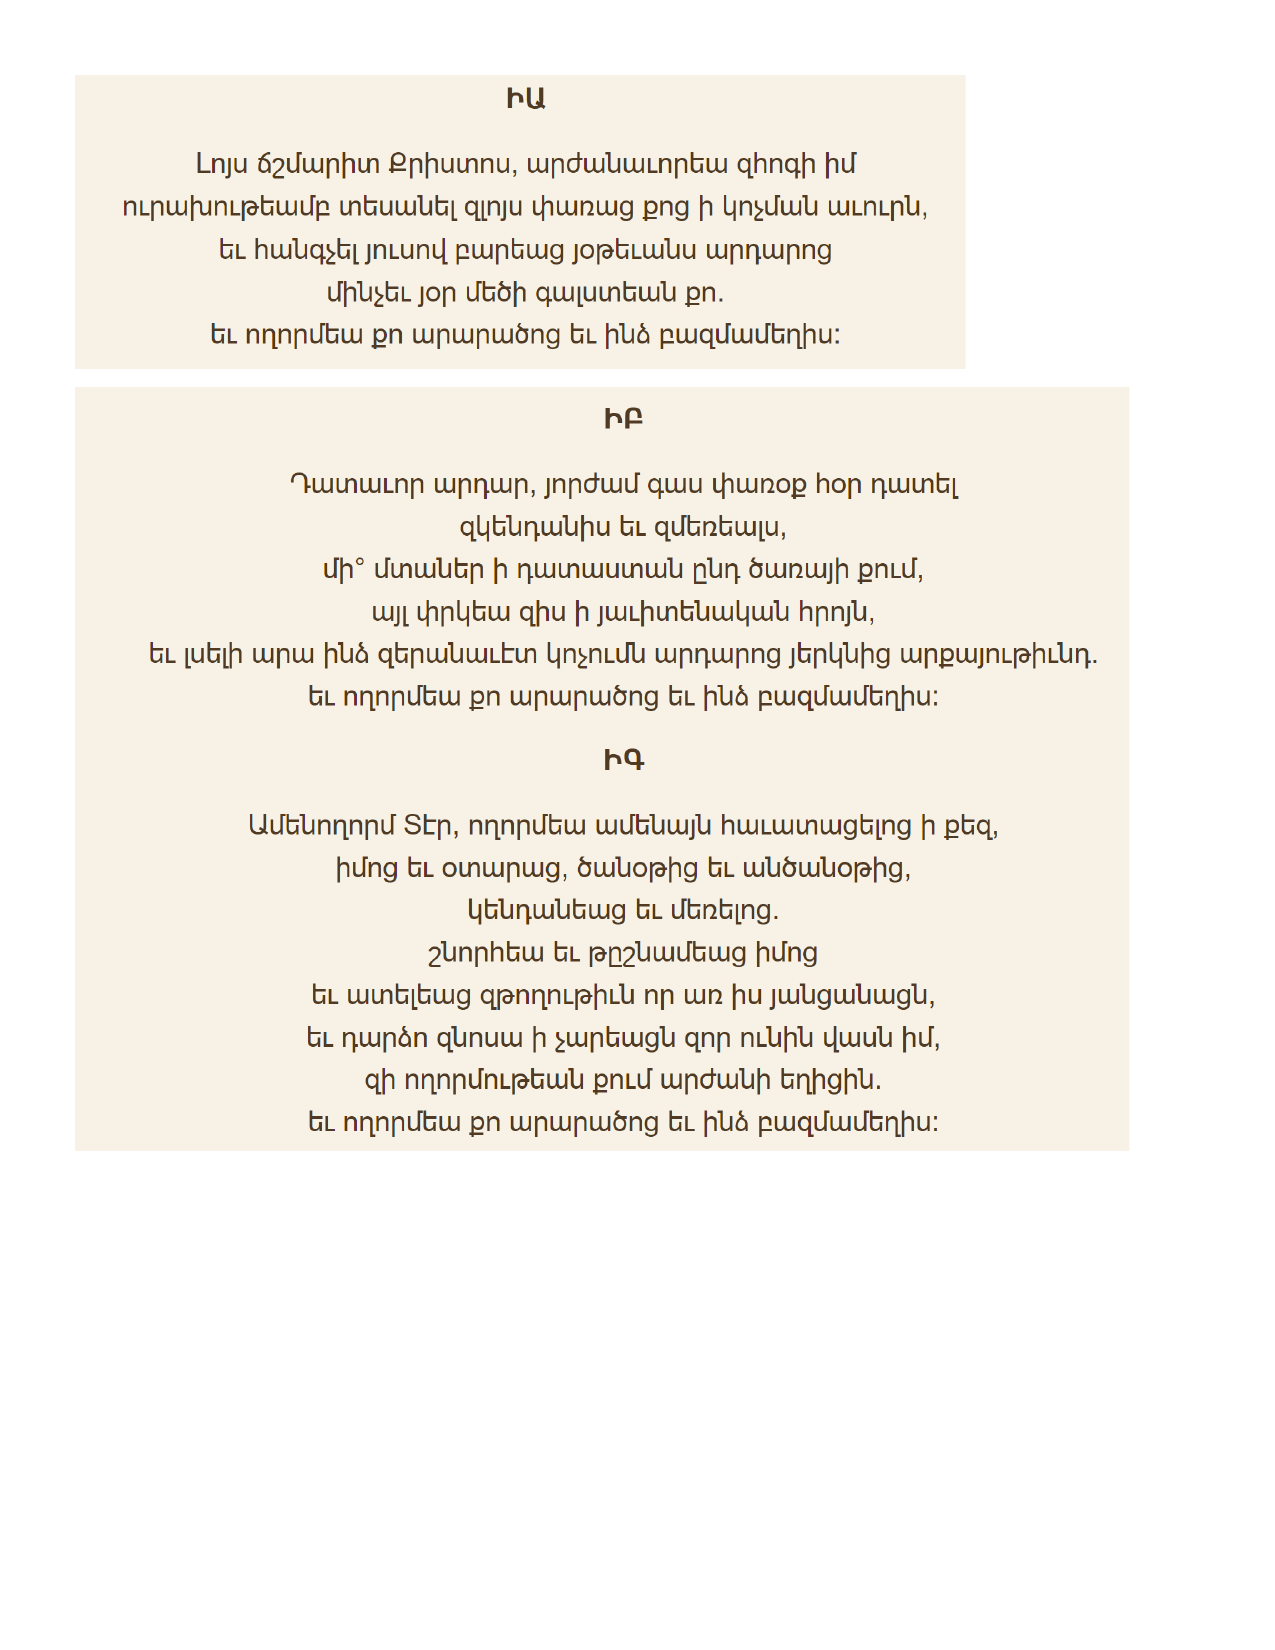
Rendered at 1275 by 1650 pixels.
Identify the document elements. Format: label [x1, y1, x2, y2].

picture [75, 75, 966, 369]
picture [75, 387, 1130, 1151]
